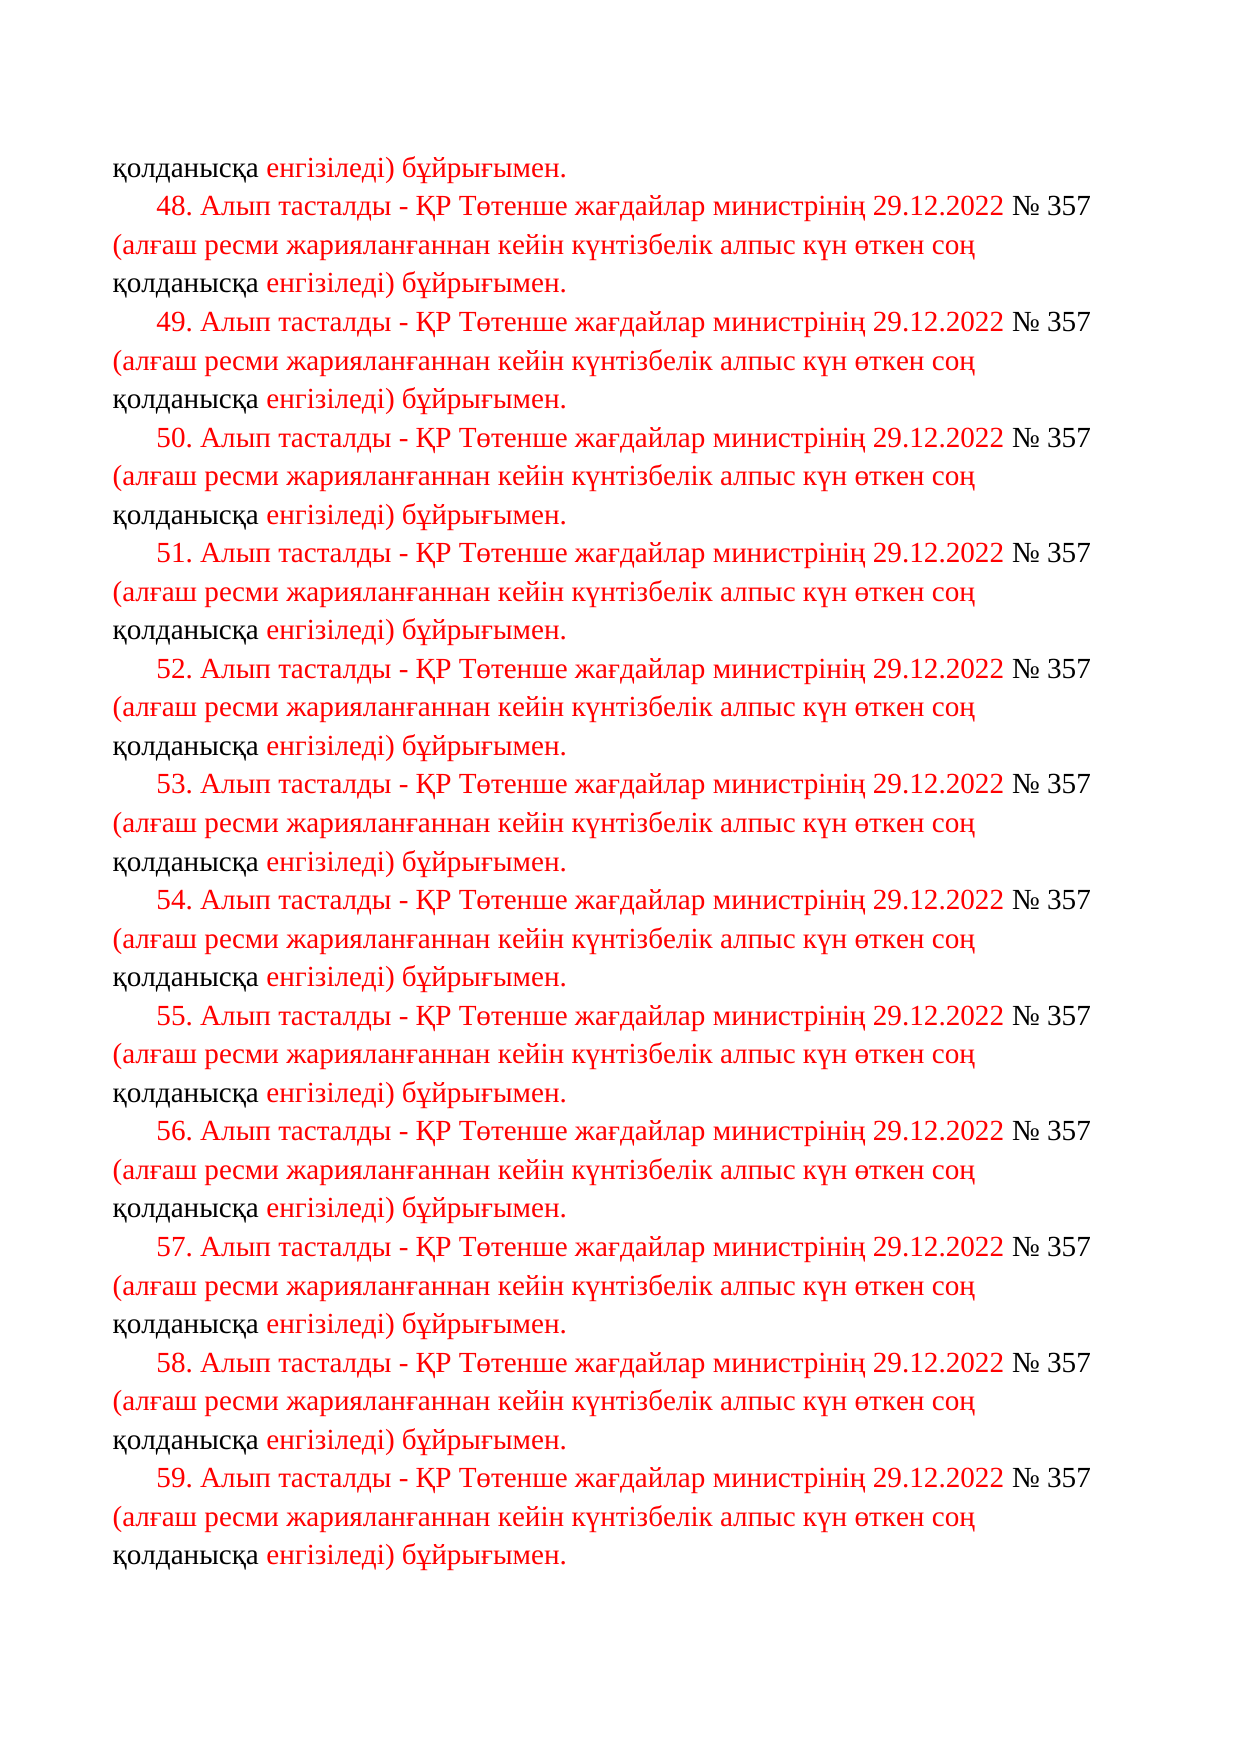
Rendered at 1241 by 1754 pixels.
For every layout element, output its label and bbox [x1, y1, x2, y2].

text [112, 150, 1128, 1571]
